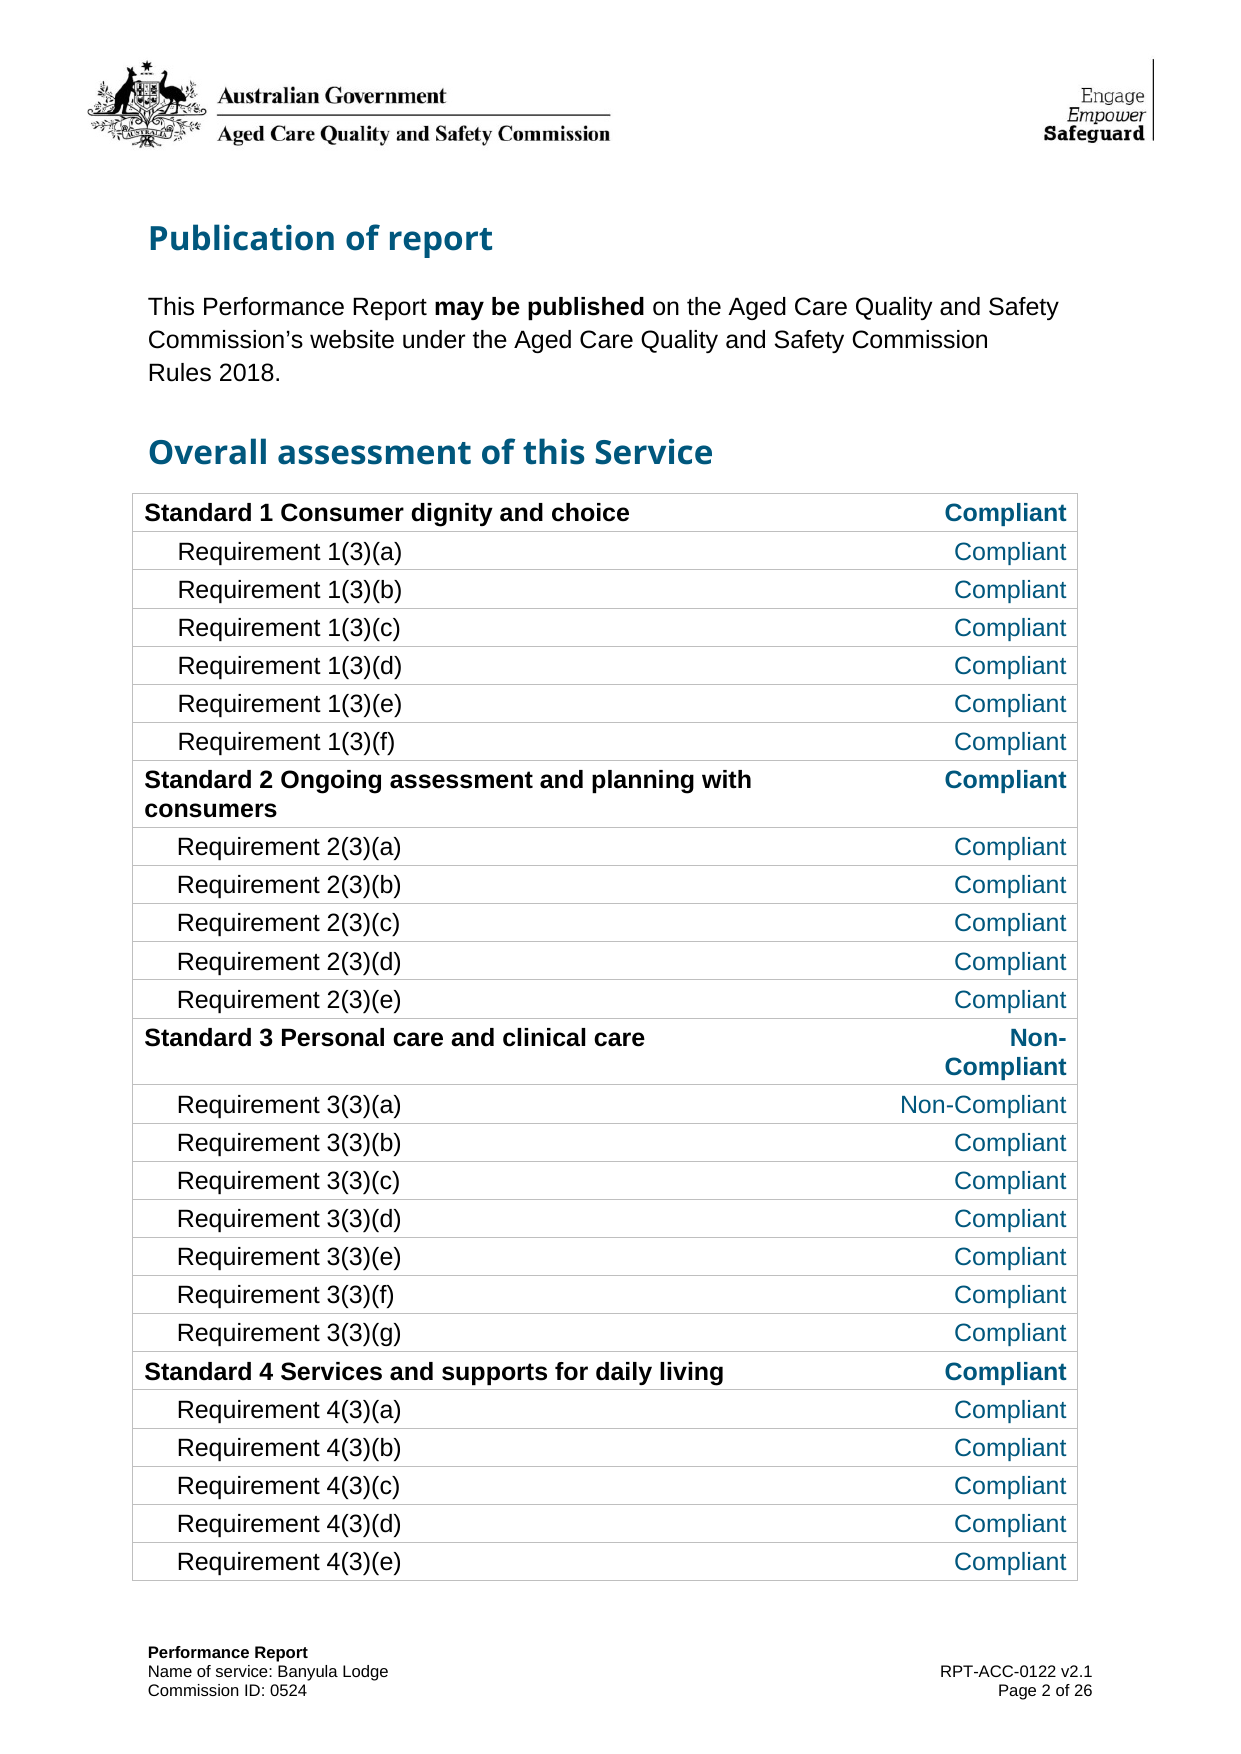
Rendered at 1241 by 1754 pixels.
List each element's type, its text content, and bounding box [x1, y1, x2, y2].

subtitle Overall assessment of this Service [148, 428, 1092, 474]
table_cell Requirement 4(3)(c) [133, 1467, 878, 1504]
table_cell Requirement 3(3)(e) [133, 1238, 878, 1275]
table_header Compliant [878, 494, 1077, 531]
table_cell Non-Compliant [878, 1019, 1077, 1084]
table_cell Standard 2 Ongoing assessment and planning with consumers [133, 761, 878, 827]
table_cell Standard 3 Personal care and clinical care [133, 1019, 878, 1084]
table_cell Compliant [878, 1162, 1077, 1199]
table_cell Compliant [878, 904, 1077, 941]
table_cell Compliant [878, 1543, 1077, 1580]
table_cell Requirement 3(3)(g) [133, 1314, 878, 1351]
table_cell Compliant [878, 685, 1077, 722]
table_cell Compliant [878, 723, 1077, 760]
table_cell Requirement 3(3)(a) [133, 1085, 878, 1122]
table_cell Requirement 4(3)(a) [133, 1390, 878, 1427]
picture [1, 0, 1241, 169]
text This Performance Report may be published on the Aged Care Quality and Safety Commission’s website under the Aged Care Quality and Safety Commission Rules 2018. [148, 292, 1092, 387]
subtitle Publication of report [148, 215, 1092, 260]
table_cell Compliant [878, 1238, 1077, 1275]
table_cell Compliant [878, 866, 1077, 903]
table_cell Compliant [878, 980, 1077, 1017]
table_cell Compliant [878, 1505, 1077, 1542]
table_cell Requirement 3(3)(d) [133, 1200, 878, 1237]
table_cell Requirement 4(3)(b) [133, 1429, 878, 1466]
table_cell Non-Compliant [878, 1085, 1077, 1122]
table_cell Requirement 1(3)(b) [133, 570, 878, 607]
table_cell Requirement 4(3)(e) [133, 1543, 878, 1580]
table_cell Compliant [878, 761, 1077, 827]
table_cell Compliant [878, 1429, 1077, 1466]
table_cell Requirement 2(3)(b) [133, 866, 878, 903]
table_cell Requirement 2(3)(d) [133, 942, 878, 979]
table_cell Requirement 1(3)(d) [133, 647, 878, 684]
table_cell Requirement 1(3)(a) [133, 532, 878, 569]
table_cell Standard 4 Services and supports for daily living [133, 1352, 878, 1389]
table_cell Requirement 3(3)(b) [133, 1124, 878, 1161]
table_cell Compliant [878, 570, 1077, 607]
table_cell Compliant [878, 942, 1077, 979]
table_cell Compliant [878, 609, 1077, 646]
table_cell Compliant [878, 1200, 1077, 1237]
table_cell Requirement 1(3)(c) [133, 609, 878, 646]
table_cell Compliant [878, 647, 1077, 684]
table_cell Compliant [878, 1390, 1077, 1427]
table_cell Requirement 1(3)(e) [133, 685, 878, 722]
table_cell Requirement 2(3)(c) [133, 904, 878, 941]
table_cell Requirement 2(3)(a) [133, 828, 878, 865]
table_cell Compliant [878, 1352, 1077, 1389]
table_cell Compliant [878, 1467, 1077, 1504]
table_cell Compliant [878, 532, 1077, 569]
table_cell Requirement 4(3)(d) [133, 1505, 878, 1542]
table_cell Compliant [878, 1276, 1077, 1313]
table_cell Compliant [878, 1124, 1077, 1161]
table_cell Compliant [878, 1314, 1077, 1351]
table_cell Compliant [878, 828, 1077, 865]
table_cell Requirement 3(3)(f) [133, 1276, 878, 1313]
table_cell Requirement 3(3)(c) [133, 1162, 878, 1199]
table_cell Requirement 1(3)(f) [133, 723, 878, 760]
table_cell Requirement 2(3)(e) [133, 980, 878, 1017]
table_header Standard 1 Consumer dignity and choice [133, 494, 878, 531]
